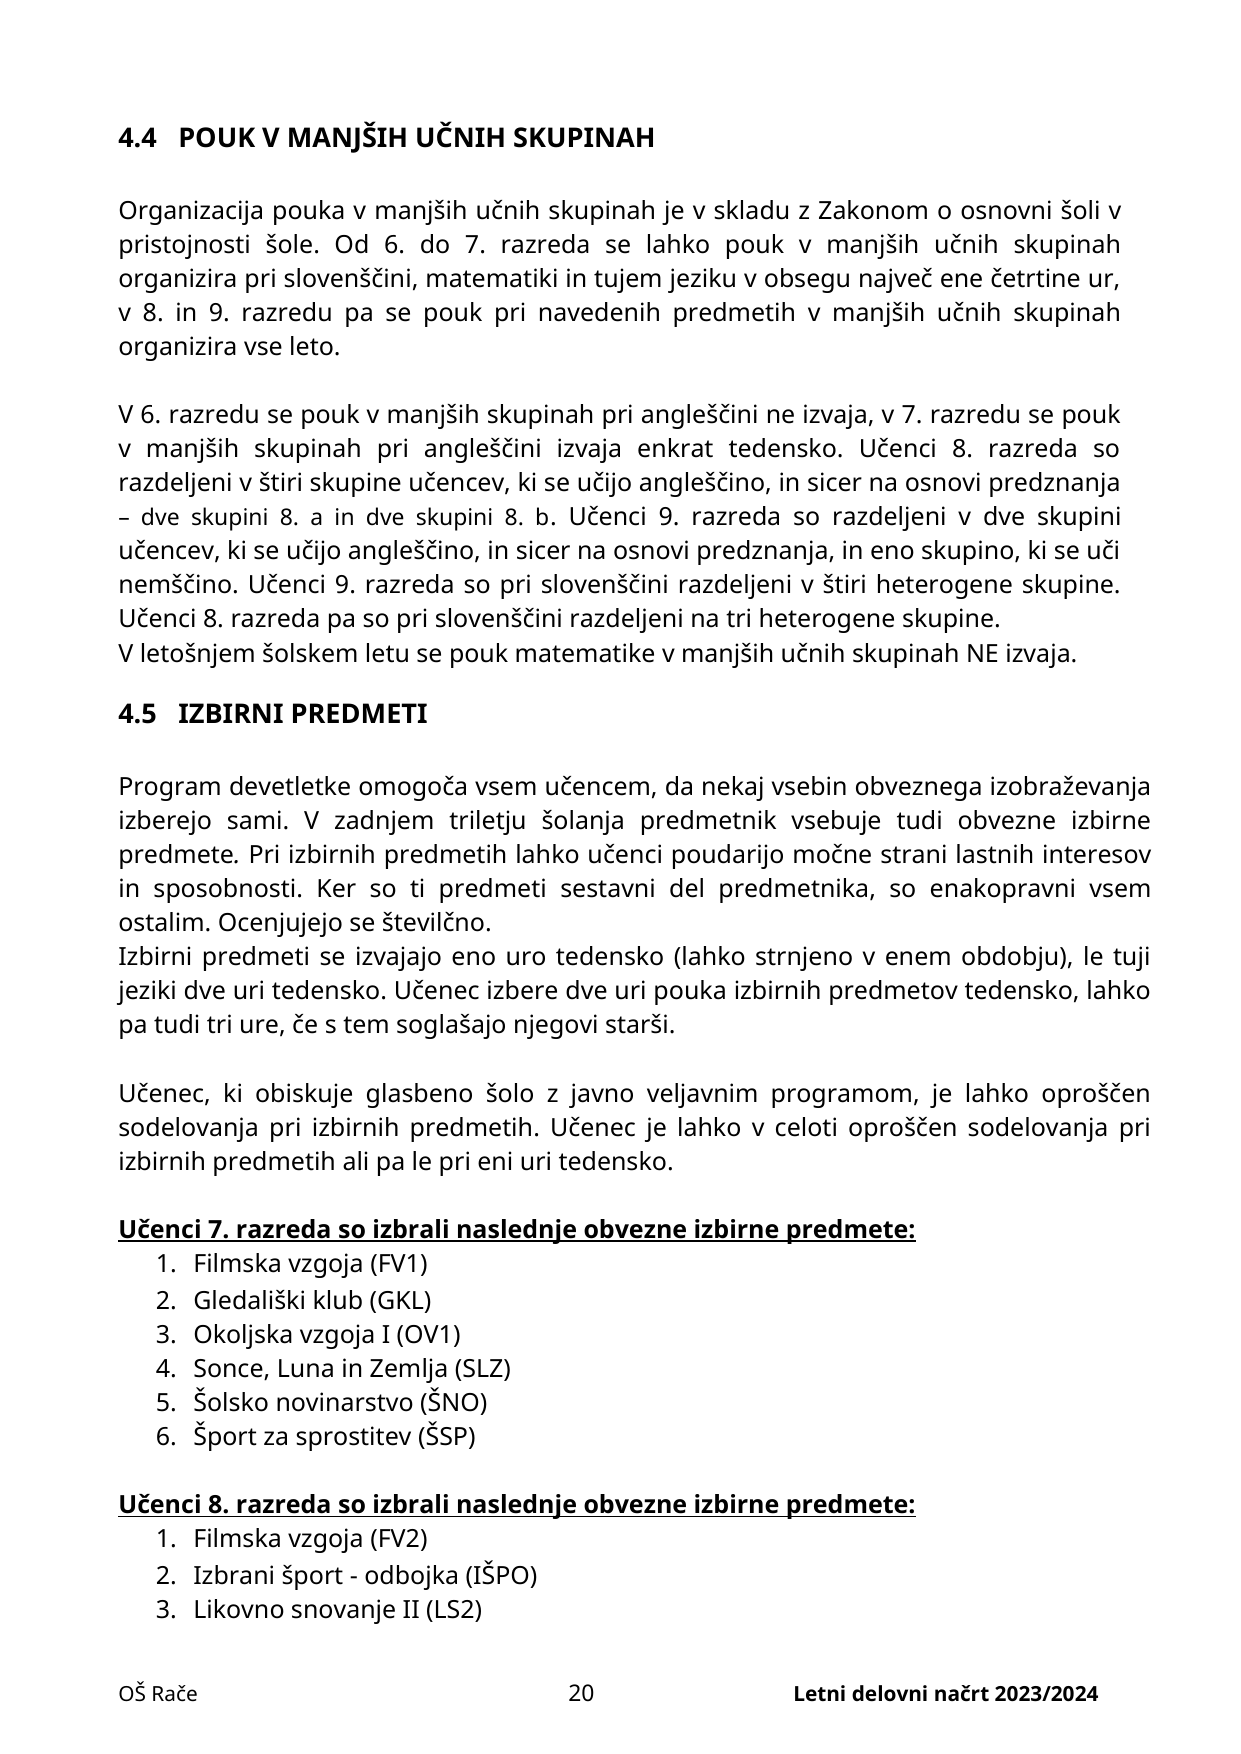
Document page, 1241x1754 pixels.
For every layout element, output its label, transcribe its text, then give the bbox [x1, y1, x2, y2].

list Okoljska vzgoja I (OV1) [156, 1316, 1152, 1350]
subtitle POUK V MANJŠIH UČNIH SKUPINAH [118, 118, 1122, 155]
subtitle IZBIRNI PREDMETI [118, 694, 1122, 731]
list Šolsko novinarstvo (ŠNO) [156, 1384, 1152, 1418]
list Gledališki klub (GKL) [156, 1282, 1152, 1316]
text Organizacija pouka v manjših učnih skupinah je v skladu z Zakonom o osnovni šoli v pristojnosti šole. Od 6. do 7. razreda se lahko pouk v manjših učnih skupinah organizira pri slovenščini, matematiki in tujem jeziku v obsegu največ ene četrtine ur, v 8. in 9. razredu pa se pouk pri navedenih predmetih v manjših učnih skupinah organizira vse leto. [118, 192, 1122, 363]
text Učenci 8. razreda so izbrali naslednje obvezne izbirne predmete: [118, 1487, 1152, 1521]
text Učenec, ki obiskuje glasbeno šolo z javno veljavnim programom, je lahko oproščen sodelovanja pri izbirnih predmetih. Učenec je lahko v celoti oproščen sodelovanja pri izbirnih predmetih ali pa le pri eni uri tedensko. [118, 1075, 1152, 1177]
list Likovno snovanje II (LS2) [156, 1592, 1152, 1626]
text Izbirni predmeti se izvajajo eno uro tedensko (lahko strnjeno v enem obdobju), le tuji jeziki dve uri tedensko. Učenec izbere dve uri pouka izbirnih predmetov tedensko, lahko pa tudi tri ure, če s tem soglašajo njegovi starši. [118, 939, 1152, 1041]
text V 6. razredu se pouk v manjših skupinah pri angleščini ne izvaja, v 7. razredu se pouk v manjših skupinah pri angleščini izvaja enkrat tedensko. Učenci 8. razreda so razdeljeni v štiri skupine učencev, ki se učijo angleščino, in sicer na osnovi predznanja – dve skupini 8. a in dve skupini 8. b. Učenci 9. razreda so razdeljeni v dve skupini učencev, ki se učijo angleščino, in sicer na osnovi predznanja, in eno skupino, ki se uči nemščino. Učenci 9. razreda so pri slovenščini razdeljeni v štiri heterogene skupine. Učenci 8. razreda pa so pri slovenščini razdeljeni na tri heterogene skupine. [118, 397, 1122, 635]
text V letošnjem šolskem letu se pouk matematike v manjših učnih skupinah NE izvaja. [118, 635, 1122, 669]
list Izbrani šport - odbojka (IŠPO) [156, 1557, 1152, 1592]
list Sonce, Luna in Zemlja (SLZ) [156, 1350, 1152, 1384]
text Program devetletke omogoča vsem učencem, da nekaj vsebin obveznega izobraževanja izberejo sami. V zadnjem triletju šolanja predmetnik vsebuje tudi obvezne izbirne predmete. Pri izbirnih predmetih lahko učenci poudarijo močne strani lastnih interesov in sposobnosti. Ker so ti predmeti sestavni del predmetnika, so enakopravni vsem ostalim. Ocenjujejo se številčno. [118, 769, 1152, 939]
list Šport za sprostitev (ŠSP) [156, 1418, 1152, 1453]
list Filmska vzgoja (FV1) [156, 1246, 1152, 1279]
text Učenci 7. razreda so izbrali naslednje obvezne izbirne predmete: [118, 1211, 1152, 1246]
list Filmska vzgoja (FV2) [156, 1521, 1152, 1555]
